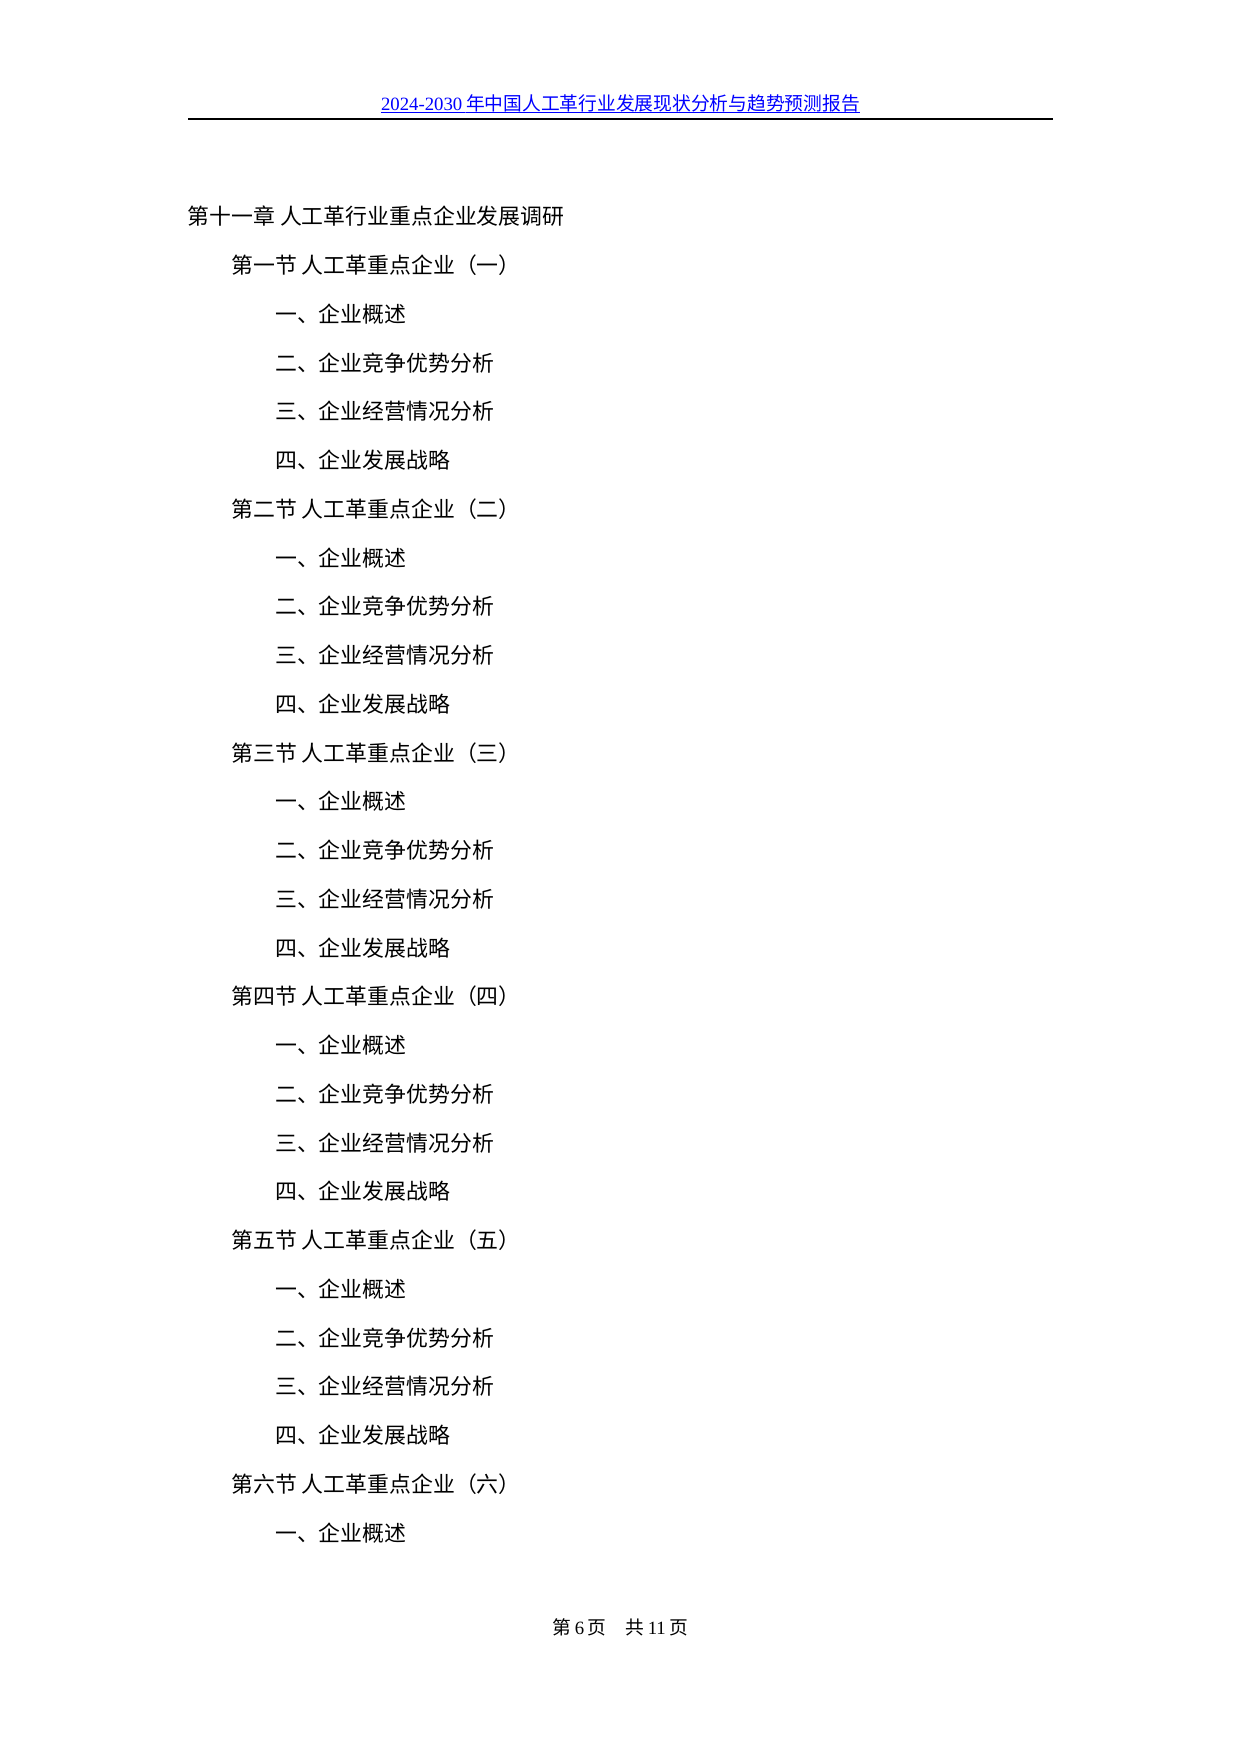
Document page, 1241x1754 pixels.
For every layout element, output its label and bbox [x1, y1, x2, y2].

text [187, 150, 1053, 1548]
